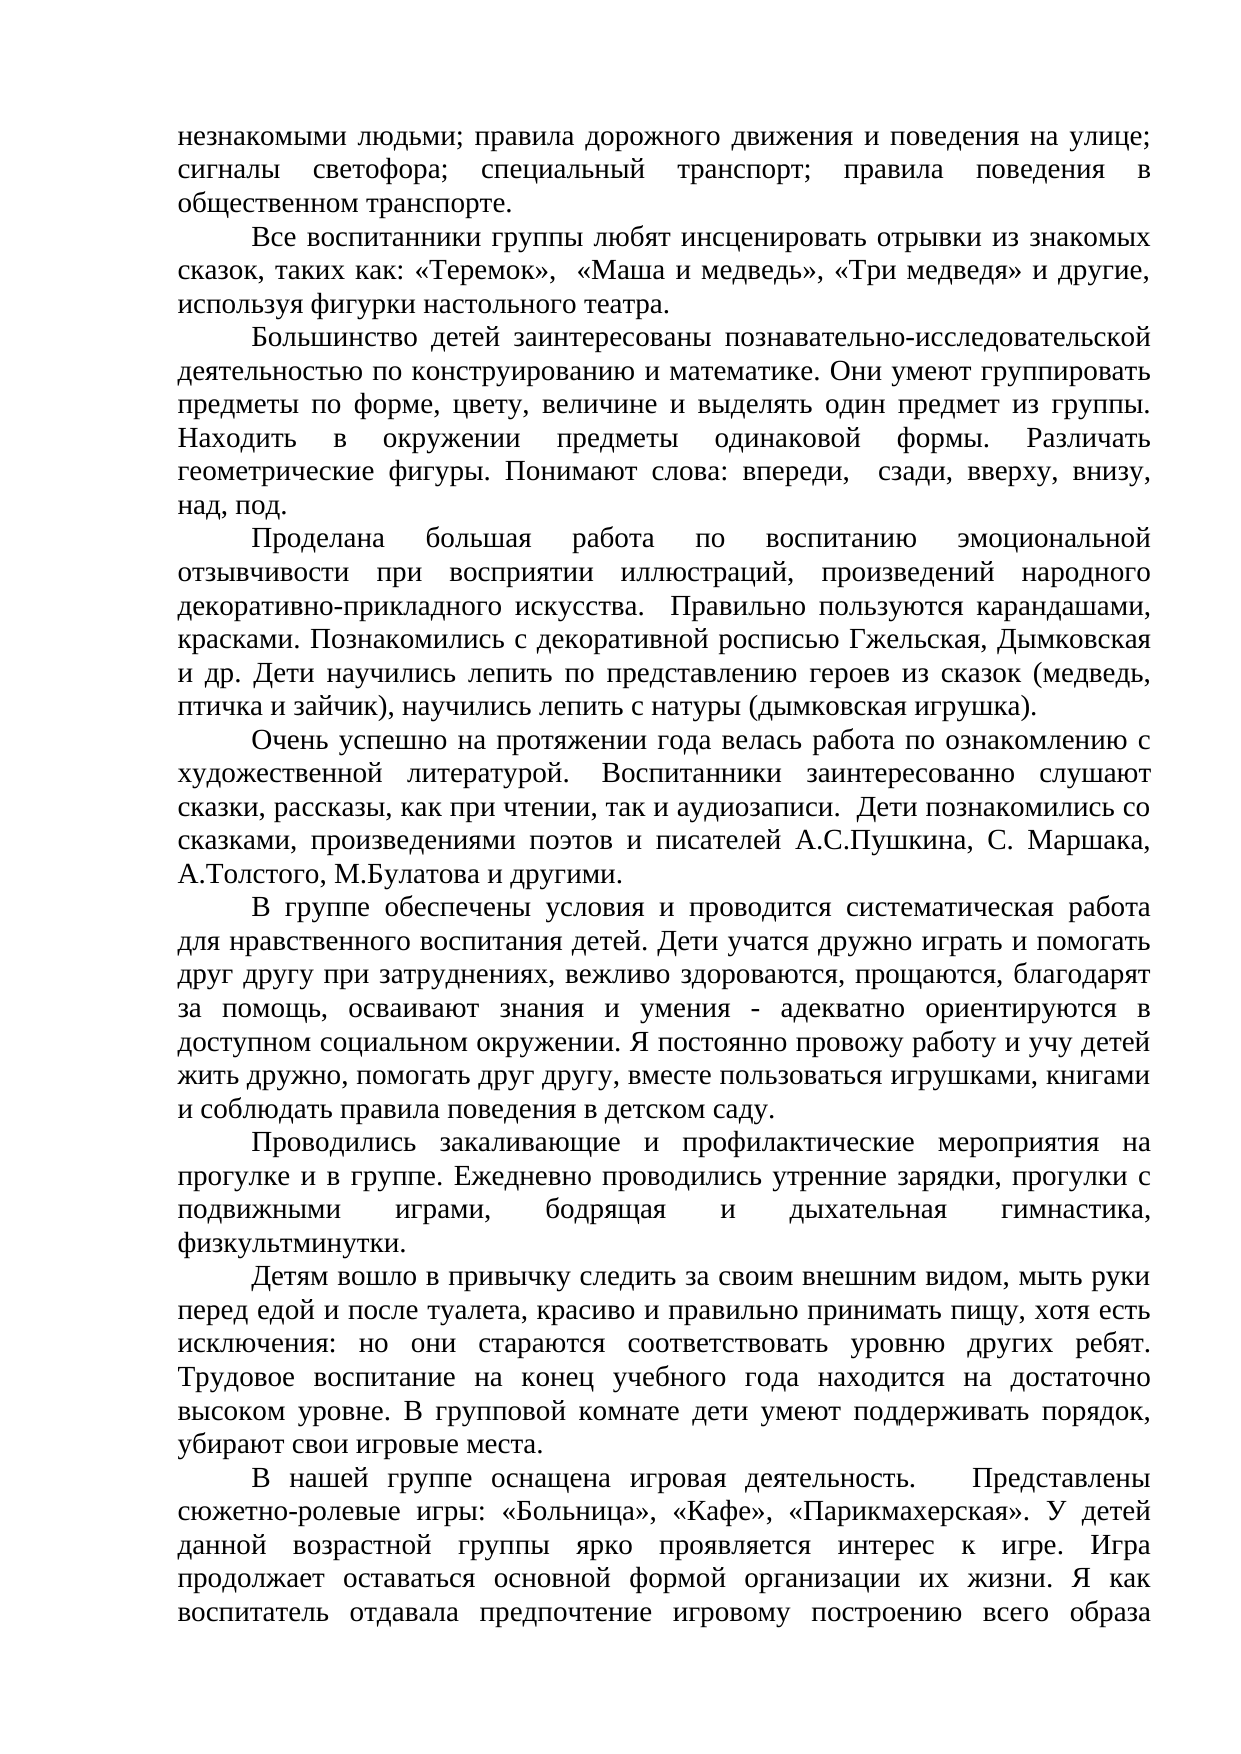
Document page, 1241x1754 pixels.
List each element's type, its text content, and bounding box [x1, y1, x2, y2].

text Проводились закаливающие и профилактические мероприятия на прогулке и в группе. Ежедневно проводились утренние зарядки, прогулки с подвижными играми, бодрящая и дыхательная гимнастика, физкультминутки. [177, 1124, 1152, 1258]
text Проделана большая работа по воспитанию эмоциональной отзывчивости при восприятии иллюстраций, произведений народного декоративно-прикладного искусства. Правильно пользуются карандашами, красками. Познакомились с декоративной росписью Гжельская, Дымковская и др. Дети научились лепить по представлению героев из сказок (медведь, птичка и зайчик), научились лепить с натуры (дымковская игрушка). [177, 521, 1152, 722]
text Большинство детей заинтересованы познавательно-исследовательской деятельностью по конструированию и математике. Они умеют группировать предметы по форме, цвету, величине и выделять один предмет из группы. Находить в окружении предметы одинаковой формы. Различать геометрические фигуры. Понимают слова: впереди, сзади, вверху, внизу, над, под. [177, 319, 1152, 521]
text В группе обеспечены условия и проводится систематическая работа для нравственного воспитания детей. Дети учатся дружно играть и помогать друг другу при затруднениях, вежливо здороваются, прощаются, благодарят за помощь, осваивают знания и умения - адекватно ориентируются в доступном социальном окружении. Я постоянно провожу работу и учу детей жить дружно, помогать друг другу, вместе пользоваться игрушками, книгами и соблюдать правила поведения в детском саду. [177, 889, 1152, 1124]
text Очень успешно на протяжении года велась работа по ознакомлению с художественной литературой. Воспитанники заинтересованно слушают сказки, рассказы, как при чтении, так и аудиозаписи. Дети познакомились со сказками, произведениями поэтов и писателей А.С.Пушкина, С. Маршака, А.Толстого, М.Булатова и другими. [177, 722, 1152, 889]
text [177, 1460, 1152, 1627]
text Все воспитанники группы любят инсценировать отрывки из знакомых сказок, таких как: «Теремок», «Маша и медведь», «Три медведя» и другие, используя фигурки настольного театра. [177, 219, 1152, 319]
text Детям вошло в привычку следить за своим внешним видом, мыть руки перед едой и после туалета, красиво и правильно принимать пищу, хотя есть исключения: но они стараются соответствовать уровню других ребят. Трудовое воспитание на конец учебного года находится на достаточно высоком уровне. В групповой комнате дети умеют поддерживать порядок, убирают свои игровые места. [177, 1258, 1152, 1460]
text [177, 118, 1152, 219]
